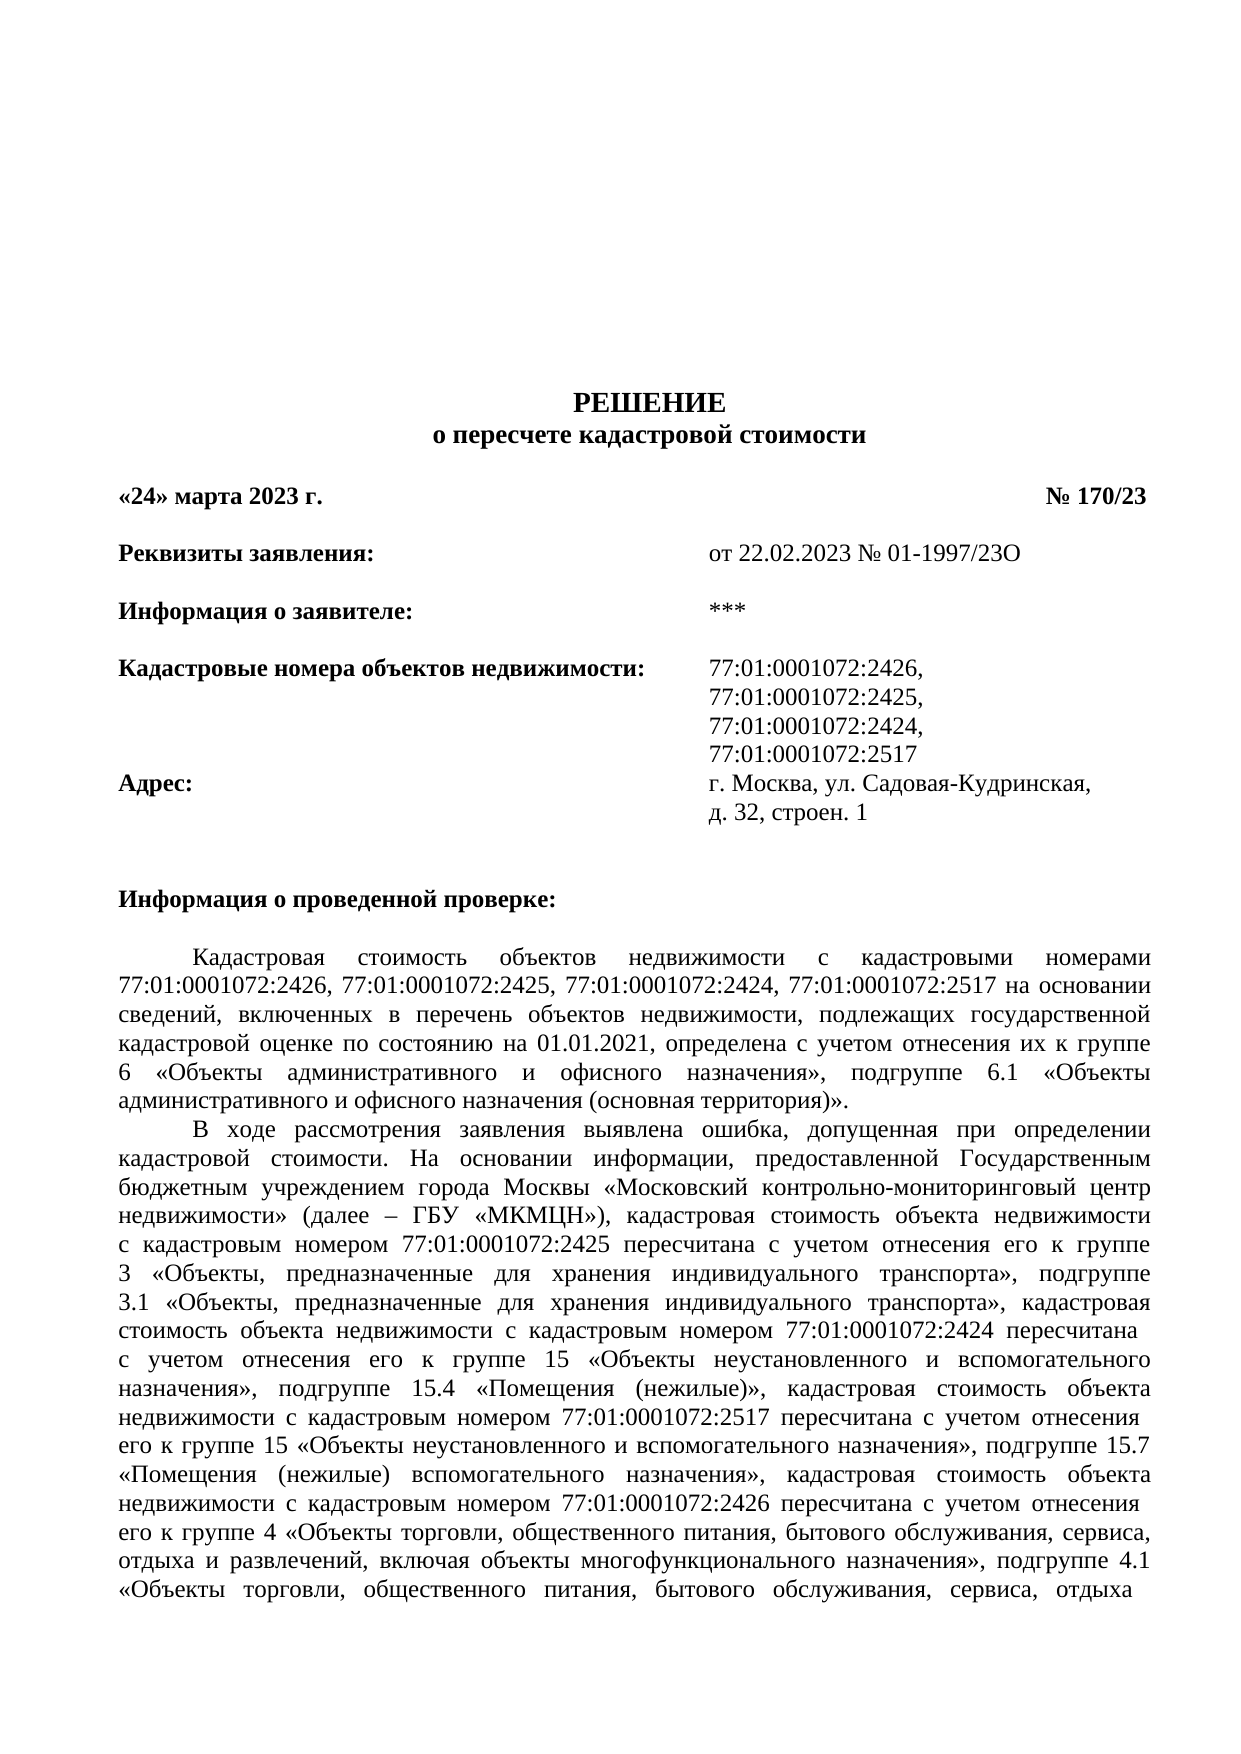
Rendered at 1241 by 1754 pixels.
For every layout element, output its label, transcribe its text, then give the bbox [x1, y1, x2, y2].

text Информация о заявителе: *** [118, 596, 1152, 624]
text Адрес: г. Москва, ул. Садовая-Кудринская, [118, 768, 1152, 797]
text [118, 1114, 1152, 1603]
text РЕШЕНИЕ [148, 385, 1152, 418]
text 77:01:0001072:2425, [709, 682, 1152, 711]
text Информация о проведенной проверке: [118, 884, 1152, 912]
text Кадастровые номера объектов недвижимости: 77:01:0001072:2426, [118, 653, 1152, 682]
text д. 32, строен. 1 [709, 797, 1152, 826]
text Реквизиты заявления: от 22.02.2023 № 01-1997/23О [118, 538, 1152, 567]
text Кадастровая стоимость объектов недвижимости с кадастровыми номерами 77:01:0001072:2426, 77:01:0001072:2425, 77:01:0001072:2424, 77:01:0001072:2517 на основании сведений, включенных в перечень объектов недвижимости, подлежащих государственной кадастровой оценке по состоянию на 01.01.2021, определена с учетом отнесения их к группе 6 «Объекты административного и офисного назначения», подгруппе 6.1 «Объекты административного и офисного назначения (основная территория)». [118, 942, 1152, 1114]
text 77:01:0001072:2517 [709, 739, 1152, 768]
text 77:01:0001072:2424, [709, 711, 1152, 739]
text «24» марта 2023 г. № 170/23 [118, 481, 1152, 509]
text о пересчете кадастровой стоимости [148, 418, 1152, 449]
